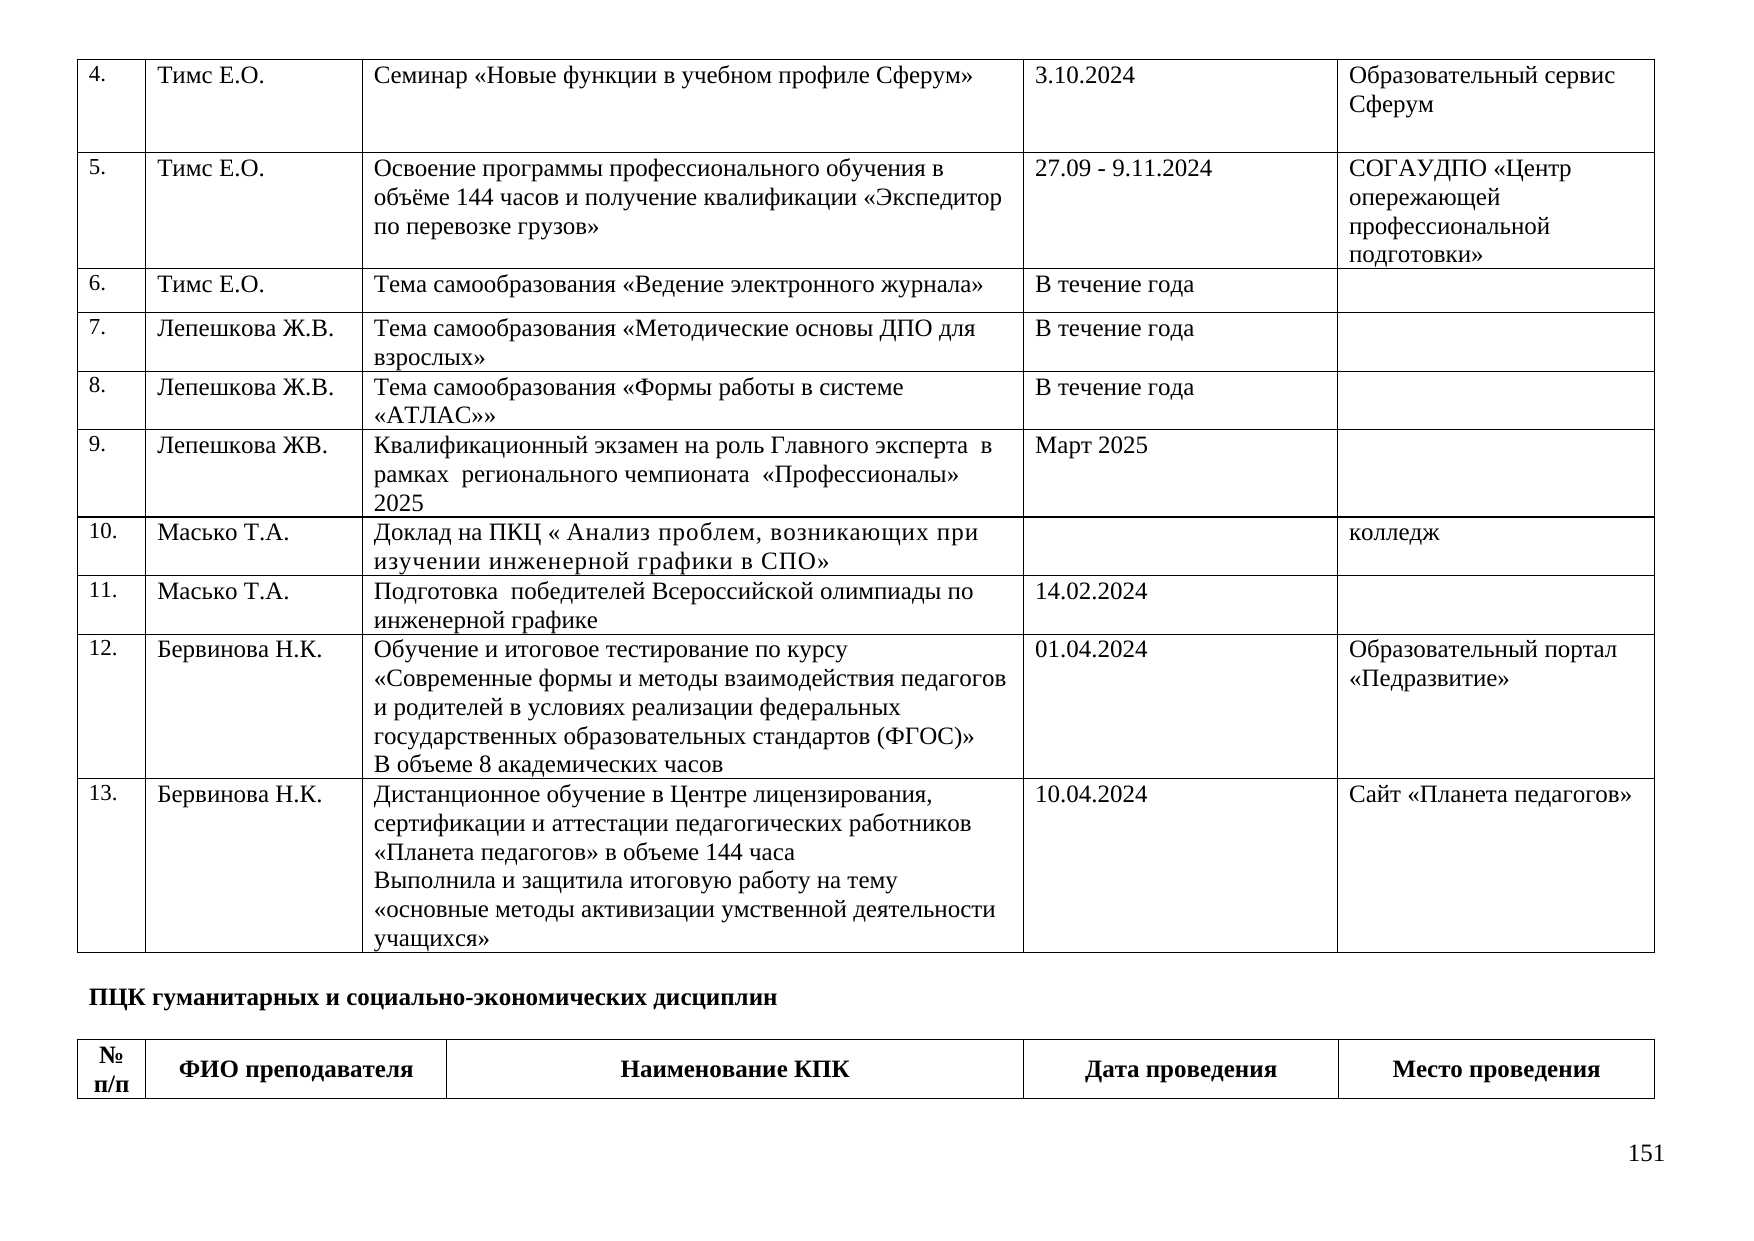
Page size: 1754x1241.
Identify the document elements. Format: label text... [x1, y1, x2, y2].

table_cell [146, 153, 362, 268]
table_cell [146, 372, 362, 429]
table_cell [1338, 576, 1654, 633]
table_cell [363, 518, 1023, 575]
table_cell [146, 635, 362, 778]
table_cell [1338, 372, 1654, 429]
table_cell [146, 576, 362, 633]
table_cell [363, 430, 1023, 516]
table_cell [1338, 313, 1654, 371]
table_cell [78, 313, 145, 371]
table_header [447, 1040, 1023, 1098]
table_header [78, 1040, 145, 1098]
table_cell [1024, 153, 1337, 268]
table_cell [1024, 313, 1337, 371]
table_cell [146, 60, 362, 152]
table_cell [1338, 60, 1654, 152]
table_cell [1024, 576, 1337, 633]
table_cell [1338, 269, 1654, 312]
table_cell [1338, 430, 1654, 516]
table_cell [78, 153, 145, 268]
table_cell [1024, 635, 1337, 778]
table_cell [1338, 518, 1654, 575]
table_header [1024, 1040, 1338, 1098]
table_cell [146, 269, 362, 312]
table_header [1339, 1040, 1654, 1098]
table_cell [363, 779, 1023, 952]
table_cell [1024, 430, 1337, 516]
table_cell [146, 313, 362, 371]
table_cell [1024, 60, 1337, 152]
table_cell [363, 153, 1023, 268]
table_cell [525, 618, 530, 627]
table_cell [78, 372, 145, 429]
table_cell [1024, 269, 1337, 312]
text ПЦК гуманитарных и социально-экономических дисциплин [89, 982, 1665, 1010]
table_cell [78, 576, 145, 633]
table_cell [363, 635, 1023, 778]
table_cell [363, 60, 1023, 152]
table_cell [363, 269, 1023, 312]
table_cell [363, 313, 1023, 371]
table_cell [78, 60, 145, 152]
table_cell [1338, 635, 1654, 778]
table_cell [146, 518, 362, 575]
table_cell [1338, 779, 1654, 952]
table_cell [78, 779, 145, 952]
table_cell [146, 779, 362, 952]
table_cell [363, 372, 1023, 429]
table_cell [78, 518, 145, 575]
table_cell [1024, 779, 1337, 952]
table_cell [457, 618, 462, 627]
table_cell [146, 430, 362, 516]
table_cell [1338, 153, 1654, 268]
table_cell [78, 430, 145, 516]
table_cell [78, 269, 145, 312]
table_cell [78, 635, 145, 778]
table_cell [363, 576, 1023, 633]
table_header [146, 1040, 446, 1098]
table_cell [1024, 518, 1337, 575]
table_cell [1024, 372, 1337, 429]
